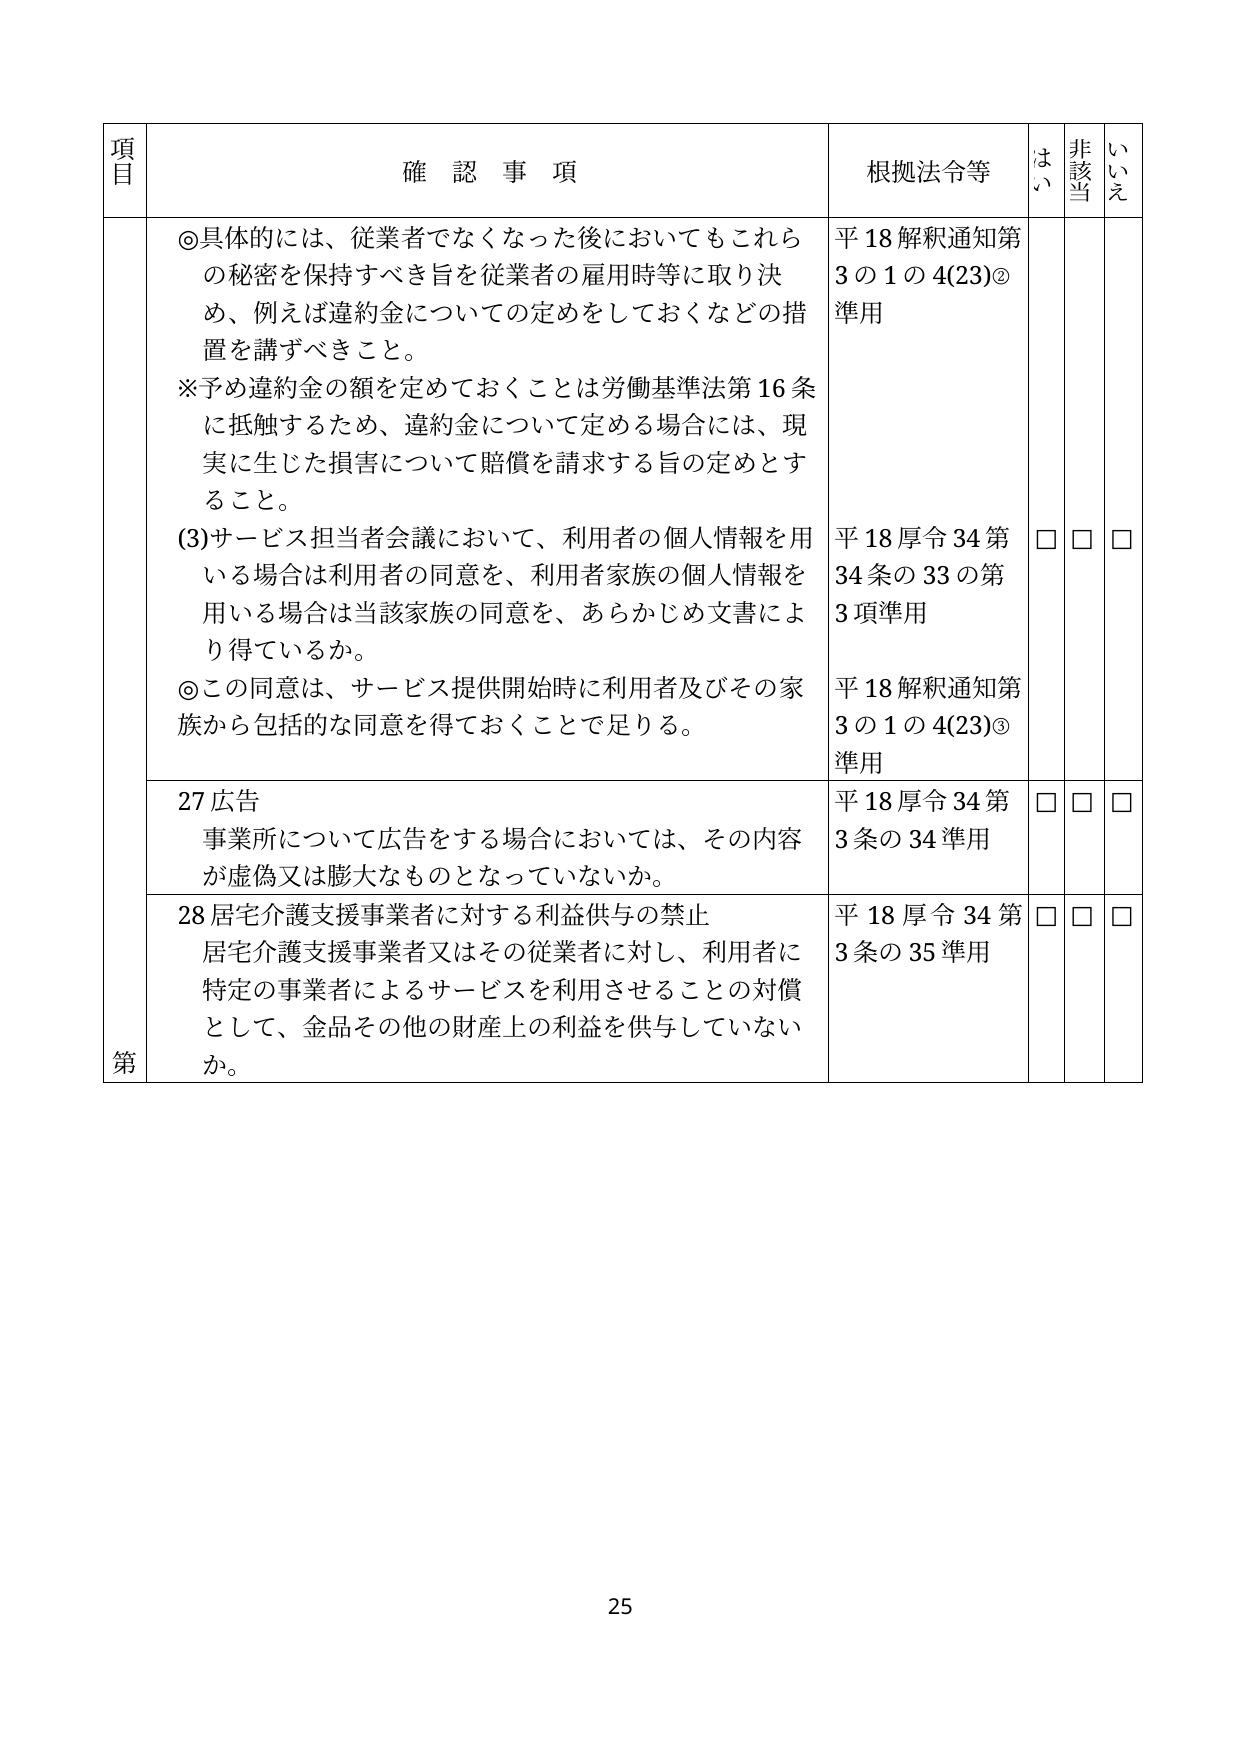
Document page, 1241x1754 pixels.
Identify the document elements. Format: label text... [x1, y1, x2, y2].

table_header 確 認 事 項 [147, 124, 828, 217]
table_header 根拠法令等 [829, 124, 1028, 217]
table_cell □ [1065, 218, 1104, 780]
table_header はい [1029, 124, 1064, 217]
table_header 非該当 [1065, 124, 1104, 217]
table_cell □ [1029, 781, 1064, 894]
table_cell □ [1029, 218, 1064, 780]
table_cell □ [1065, 895, 1104, 1082]
table_cell □ [1105, 218, 1142, 780]
table_cell 平18解釈通知第3の1の4(23)②準用 平18厚令34第34条の33の第3項準用 平18解釈通知第3の1の4(23)③準用 [829, 218, 1028, 780]
table_header いいえ [1105, 124, 1142, 217]
table_cell □ [1065, 781, 1104, 894]
table_cell □ [1105, 895, 1142, 1082]
table_cell □ [1105, 781, 1142, 894]
table_cell □ [1029, 895, 1064, 1082]
table_cell 平18厚令34第3条の34準用 [829, 781, 1028, 894]
table_cell 平18厚令34第3条の35準用 [829, 895, 1028, 1082]
table_cell 27広告 事業所について広告をする場合においては、その内容が虚偽又は膨大なものとなっていないか。 [147, 781, 828, 894]
table_header 項目 [104, 124, 146, 217]
table_cell 28居宅介護支援事業者に対する利益供与の禁止 居宅介護支援事業者又はその従業者に対し、利用者に特定の事業者によるサービスを利用させることの対償として、金品その他の財産上の利益を供与していないか。 [147, 895, 828, 1082]
table_cell ◎具体的には、従業者でなくなった後においてもこれらの秘密を保持すべき旨を従業者の雇用時等に取り決め、例えば違約金についての定めをしておくなどの措置を講ずべきこと。 ※予め違約金の額を定めておくことは労働基準法第16条に抵触するため、違約金について定める場合には、現実に生じた損害について賠償を請求する旨の定めとすること。 (3)サービス担当者会議において、利用者の個人情報を用いる場合は利用者の同意を、利用者家族の個人情報を用いる場合は当該家族の同意を、あらかじめ文書により得ているか。 ◎この同意は、サービス提供開始時に利用者及びその家族から包括的な同意を得ておくことで足りる。 [147, 218, 828, 780]
